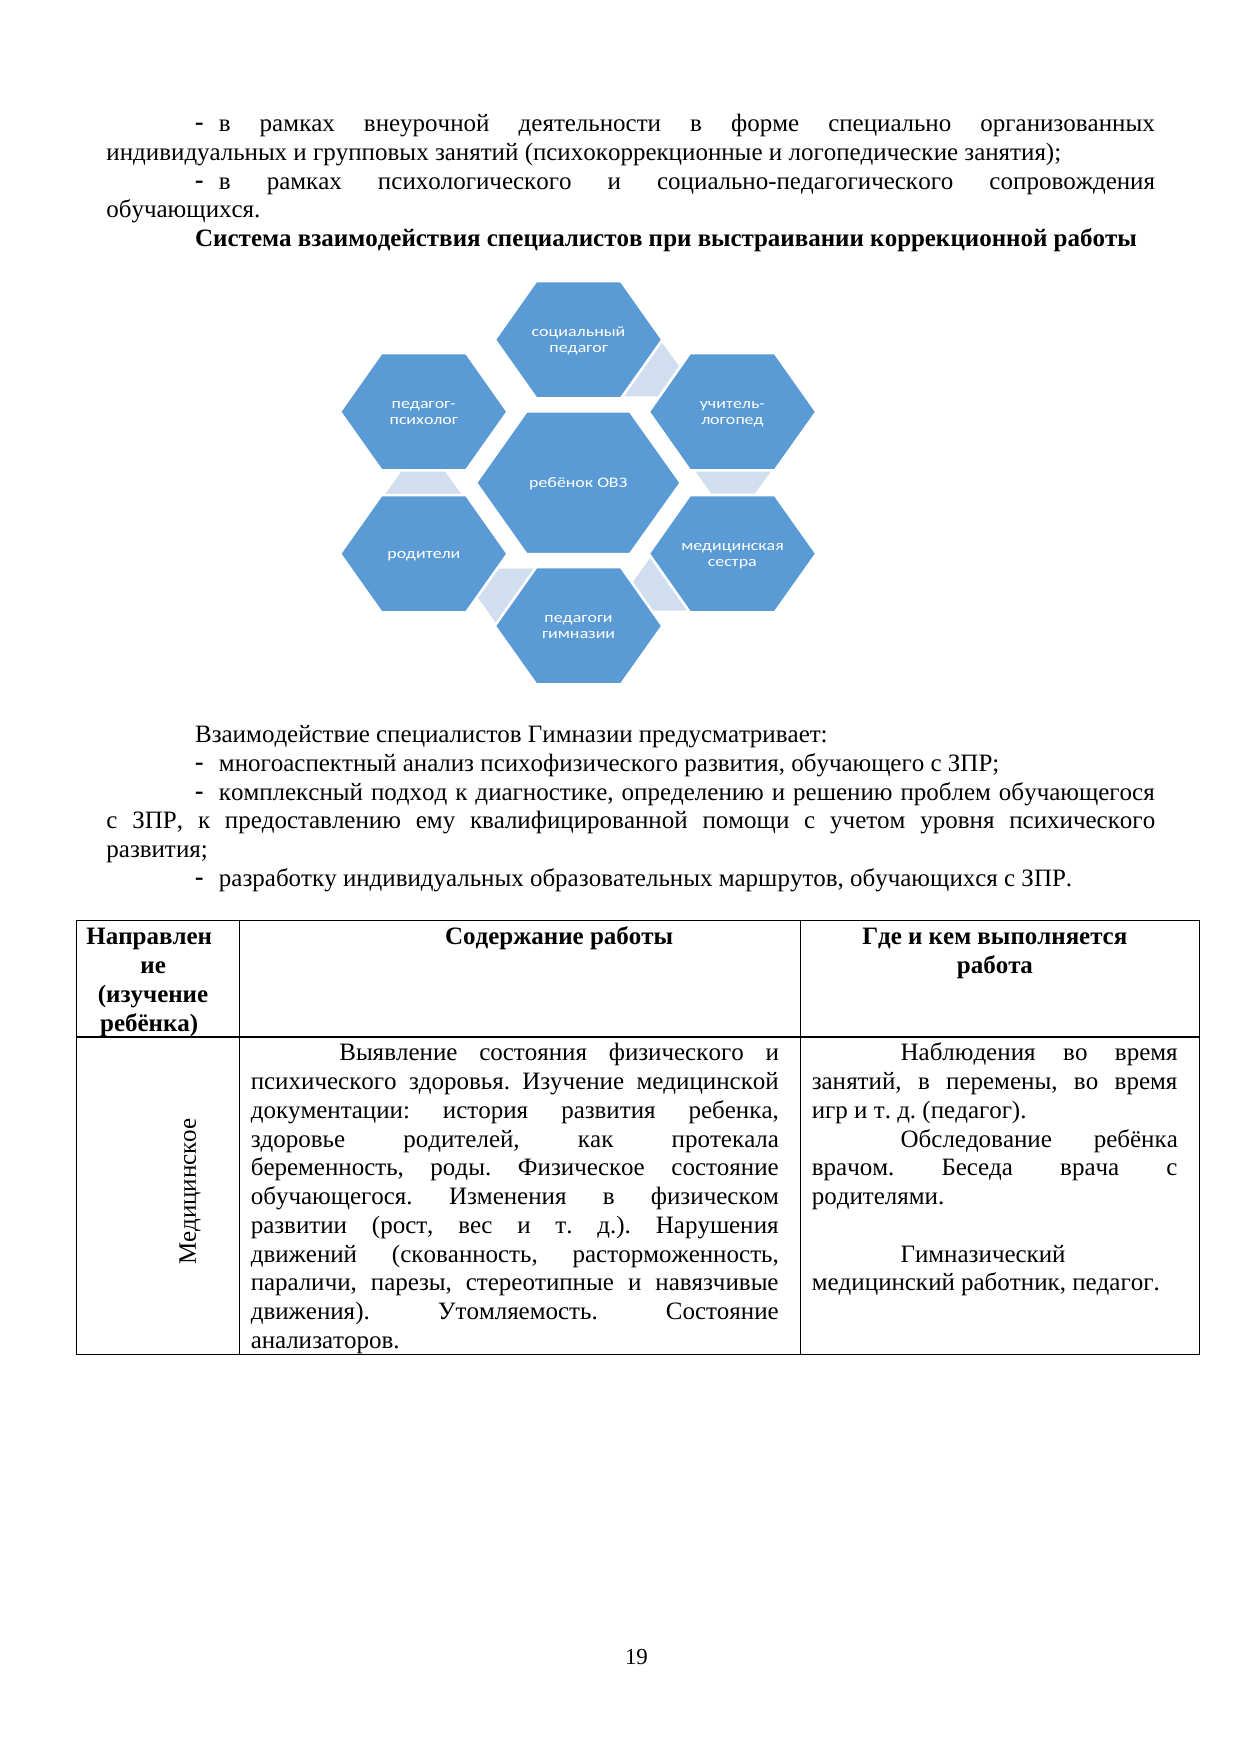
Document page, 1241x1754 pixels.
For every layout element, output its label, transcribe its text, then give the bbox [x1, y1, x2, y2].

list комплексный подход к диагностике, определению и решению проблем обучающегося с ЗПР, к предоставлению ему квалифицированной помощи с учетом уровня психического развития; [106, 777, 1156, 863]
table_header Содержание работы [240, 921, 800, 1036]
table_header Где и кем выполняется работа [801, 921, 1199, 1036]
list многоаспектный анализ психофизического развития, обучающего с ЗПР; [106, 748, 1156, 777]
table_cell Выявление состояния физического и психического здоровья. Изучение медицинской документации: история развития ребенка, здоровье родителей, как протекала беременность, роды. Физическое состояние обучающегося. Изменения в физическом развитии (рост, вес и т. д.). Нарушения движений (скованность, расторможенность, параличи, парезы, стереотипные и навязчивые движения). Утомляемость. Состояние анализаторов. [240, 1038, 800, 1354]
list в рамках психологического и социально-педагогического сопровождения обучающихся. [106, 166, 1156, 223]
list в рамках внеурочной деятельности в форме специально организованных индивидуальных и групповых занятий (психокоррекционные и логопедические занятия); [106, 108, 1156, 166]
table_header Направление (изучение ребёнка) [77, 921, 239, 1036]
list разработку индивидуальных образовательных маршрутов, обучающихся с ЗПР. [106, 863, 1156, 892]
table_cell Медицинское [77, 1038, 239, 1354]
text Система взаимодействия специалистов при выстраивании коррекционной работы [106, 223, 1156, 252]
table_cell Наблюдения во время занятий, в перемены, во время игр и т. д. (педагог). Обследование ребёнка врачом. Беседа врача с родителями. Гимназический медицинский работник, педагог. [801, 1038, 1199, 1354]
text Взаимодействие специалистов Гимназии предусматривает: [106, 719, 1156, 748]
